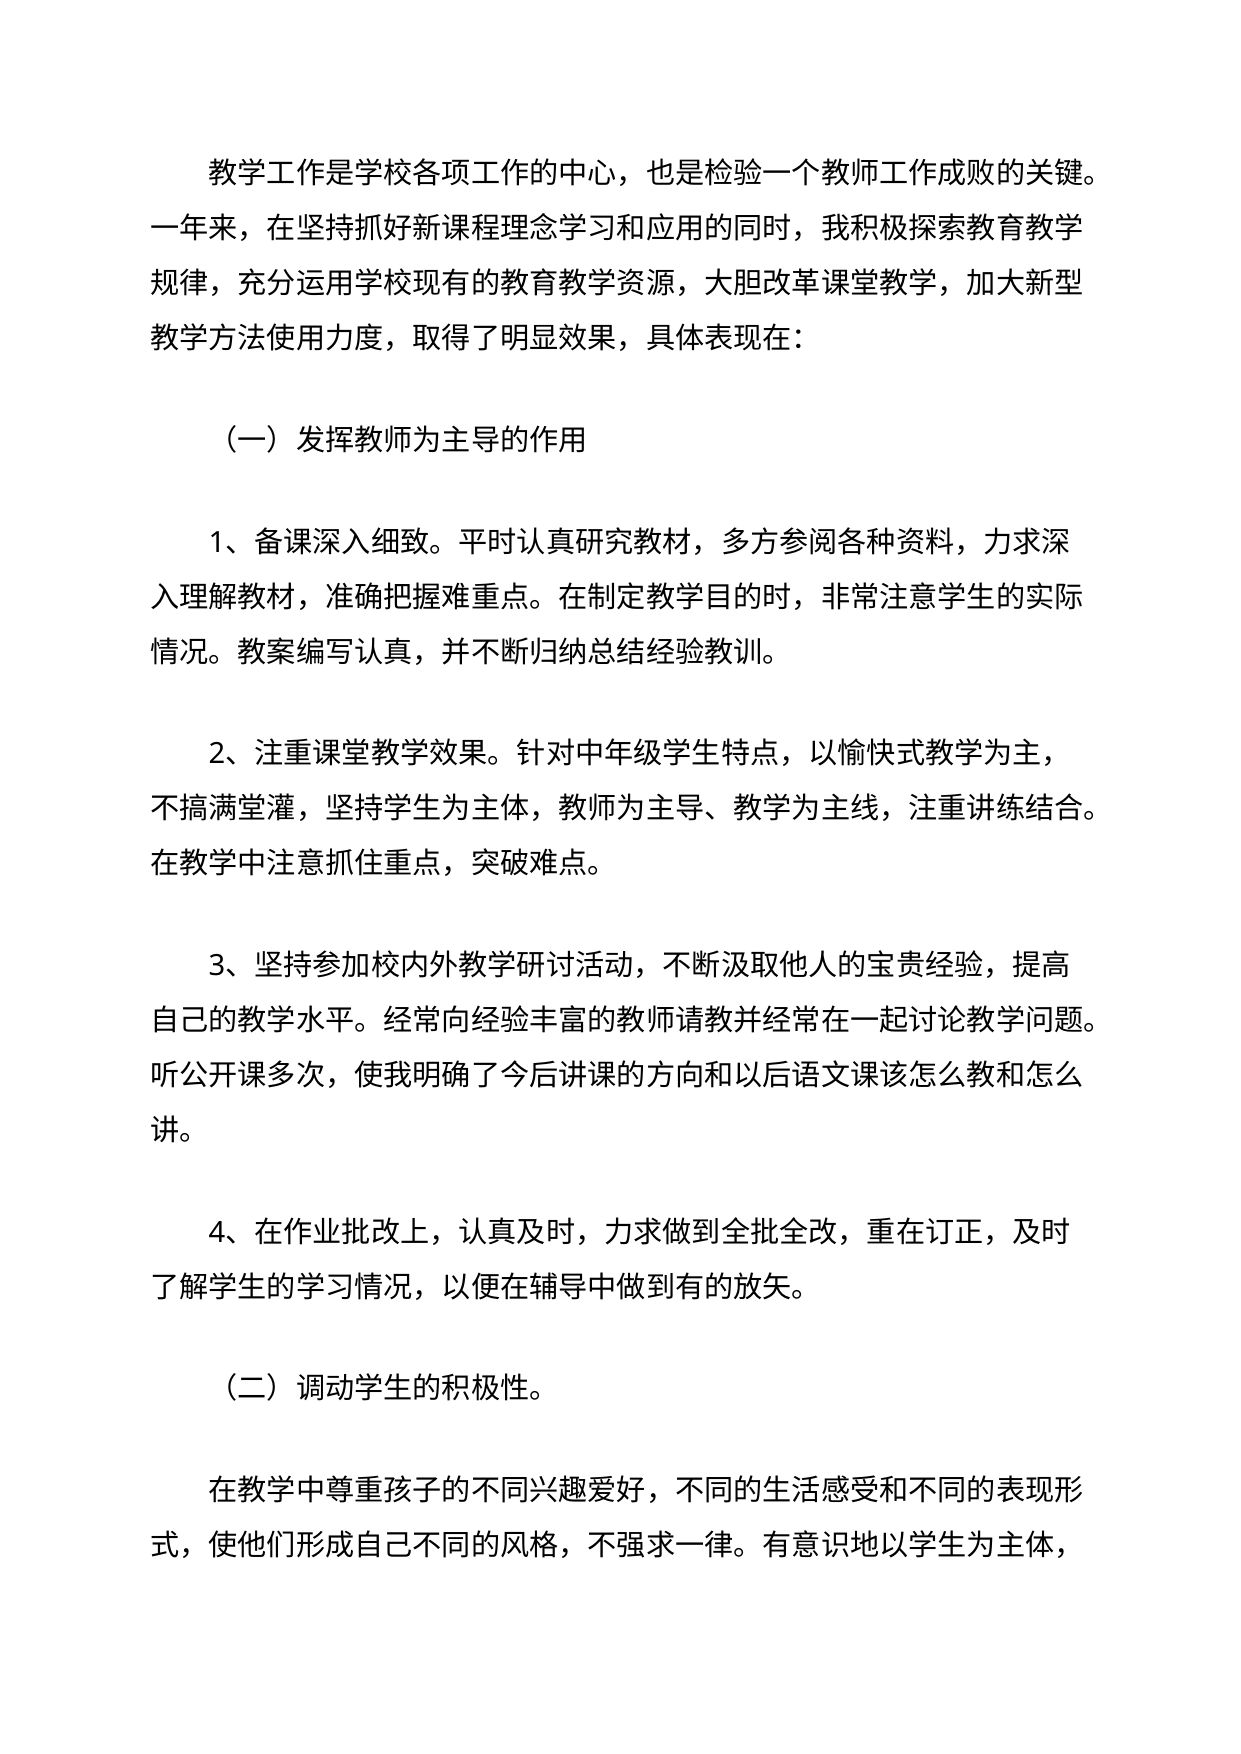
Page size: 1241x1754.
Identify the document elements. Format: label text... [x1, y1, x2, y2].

text 2、注重课堂教学效果。针对中年级学生特点，以愉快式教学为主，不搞满堂灌，坚持学生为主体，教师为主导、教学为主线，注重讲练结合。在教学中注意抓住重点，突破难点。 [150, 730, 1090, 882]
text 3、坚持参加校内外教学研讨活动，不断汲取他人的宝贵经验，提高自己的教学水平。经常向经验丰富的教师请教并经常在一起讨论教学问题。听公开课多次，使我明确了今后讲课的方向和以后语文课该怎么教和怎么讲。 [150, 942, 1090, 1149]
text 4、在作业批改上，认真及时，力求做到全批全改，重在订正，及时了解学生的学习情况，以便在辅导中做到有的放矢。 [150, 1208, 1090, 1305]
text 教学工作是学校各项工作的中心，也是检验一个教师工作成败的关键。一年来，在坚持抓好新课程理念学习和应用的同时，我积极探索教育教学规律，充分运用学校现有的教育教学资源，大胆改革课堂教学，加大新型教学方法使用力度，取得了明显效果，具体表现在： [150, 150, 1090, 357]
text （二）调动学生的积极性。 [150, 1365, 1090, 1407]
text 1、备课深入细致。平时认真研究教材，多方参阅各种资料，力求深入理解教材，准确把握难重点。在制定教学目的时，非常注意学生的实际情况。教案编写认真，并不断归纳总结经验教训。 [150, 518, 1090, 670]
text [150, 1467, 1090, 1564]
text （一）发挥教师为主导的作用 [150, 416, 1090, 459]
